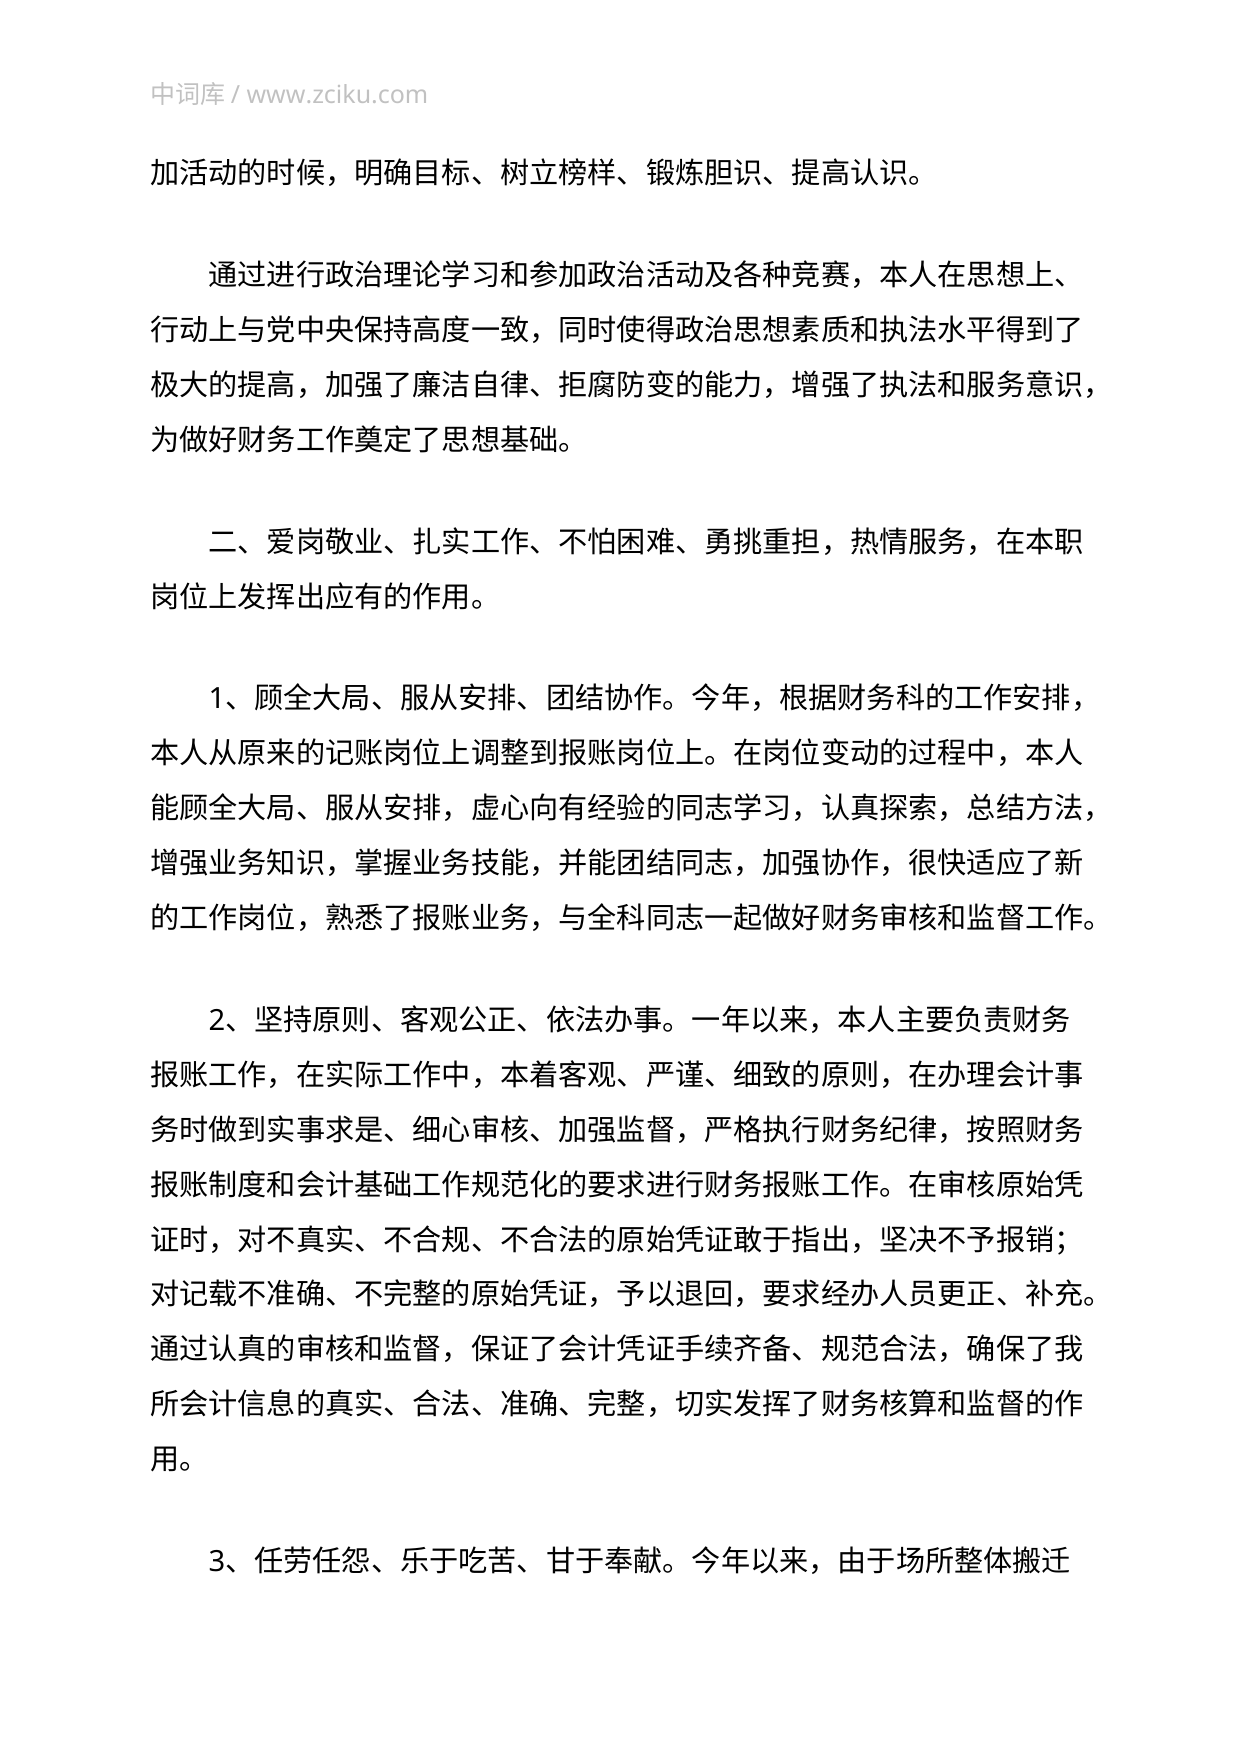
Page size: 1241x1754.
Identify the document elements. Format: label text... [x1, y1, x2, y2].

text 通过进行政治理论学习和参加政治活动及各种竞赛，本人在思想上、行动上与党中央保持高度一致，同时使得政治思想素质和执法水平得到了极大的提高，加强了廉洁自律、拒腐防变的能力，增强了执法和服务意识，为做好财务工作奠定了思想基础。 [150, 252, 1090, 459]
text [150, 1537, 1090, 1580]
text 2、坚持原则、客观公正、依法办事。一年以来，本人主要负责财务报账工作，在实际工作中，本着客观、严谨、细致的原则，在办理会计事务时做到实事求是、细心审核、加强监督，严格执行财务纪律，按照财务报账制度和会计基础工作规范化的要求进行财务报账工作。在审核原始凭证时，对不真实、不合规、不合法的原始凭证敢于指出，坚决不予报销；对记载不准确、不完整的原始凭证，予以退回，要求经办人员更正、补充。通过认真的审核和监督，保证了会计凭证手续齐备、规范合法，确保了我所会计信息的真实、合法、准确、完整，切实发挥了财务核算和监督的作用。 [150, 996, 1090, 1478]
text 二、爱岗敬业、扎实工作、不怕困难、勇挑重担，热情服务，在本职岗位上发挥出应有的作用。 [150, 518, 1090, 615]
text 1、顾全大局、服从安排、团结协作。今年，根据财务科的工作安排，本人从原来的记账岗位上调整到报账岗位上。在岗位变动的过程中，本人能顾全大局、服从安排，虚心向有经验的同志学习，认真探索，总结方法，增强业务知识，掌握业务技能，并能团结同志，加强协作，很快适应了新的工作岗位，熟悉了报账业务，与全科同志一起做好财务审核和监督工作。 [150, 675, 1090, 937]
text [150, 150, 1090, 192]
